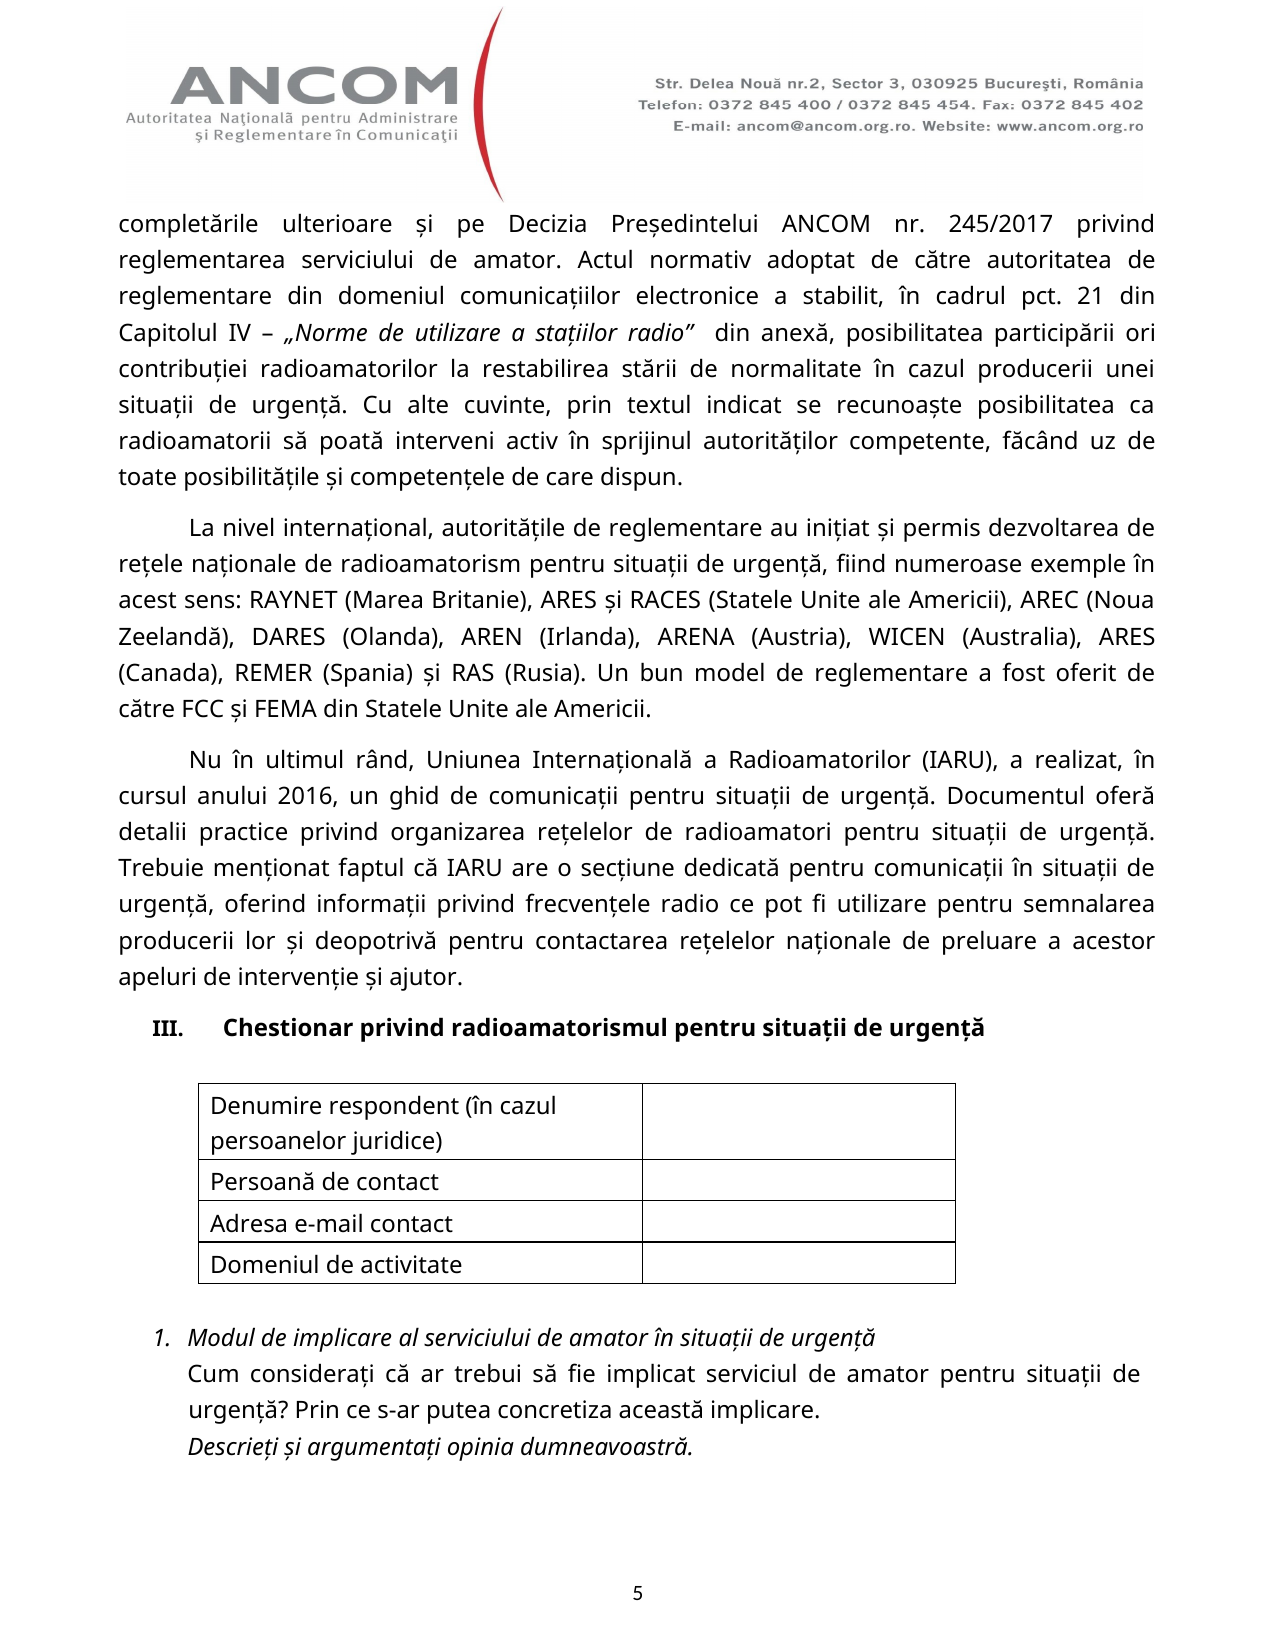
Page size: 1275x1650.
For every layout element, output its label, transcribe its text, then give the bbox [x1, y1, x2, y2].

subtitle Chestionar privind radioamatorismul pentru situații de urgență [152, 1011, 1157, 1043]
table_cell [643, 1160, 955, 1200]
table_cell [643, 1243, 955, 1283]
table_cell Adresa e-mail contact [199, 1201, 642, 1241]
text La nivel internațional, autoritățile de reglementare au inițiat și permis dezvoltarea de rețele naționale de radioamatorism pentru situații de urgență, fiind numeroase exemple în acest sens: RAYNET (Marea Britanie), ARES și RACES (Statele Unite ale Americii), AREC (Noua Zeelandă), DARES (Olanda), AREN (Irlanda), ARENA (Austria), WICEN (Australia), ARES (Canada), REMER (Spania) și RAS (Rusia). Un bun model de reglementare a fost oferit de către FCC și FEMA din Statele Unite ale Americii. [118, 511, 1157, 724]
list Modul de implicare al serviciului de amator în situații de urgență [152, 1321, 1142, 1353]
table_cell Domeniul de activitate [199, 1243, 642, 1283]
text Cum considerați că ar trebui să fie implicat serviciul de amator pentru situații de urgență? Prin ce s-ar putea concretiza această implicare. [187, 1357, 1142, 1425]
table_header Denumire respondent (în cazul persoanelor juridice) [199, 1084, 642, 1159]
picture [126, 6, 1143, 118]
table_header [643, 1084, 955, 1159]
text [118, 118, 1157, 492]
text Nu în ultimul rând, Uniunea Internațională a Radioamatorilor (IARU), a realizat, în cursul anului 2016, un ghid de comunicații pentru situații de urgență. Documentul oferă detalii practice privind organizarea rețelelor de radioamatori pentru situații de urgență. Trebuie menționat faptul că IARU are o secțiune dedicată pentru comunicații în situații de urgență, oferind informații privind frecvențele radio ce pot fi utilizare pentru semnalarea producerii lor și deopotrivă pentru contactarea rețelelor naționale de preluare a acestor apeluri de intervenție și ajutor. [118, 743, 1157, 992]
table_cell [643, 1201, 955, 1241]
table_cell Persoană de contact [199, 1160, 642, 1200]
text Descrieți și argumentați opinia dumneavoastră. [187, 1429, 1142, 1462]
